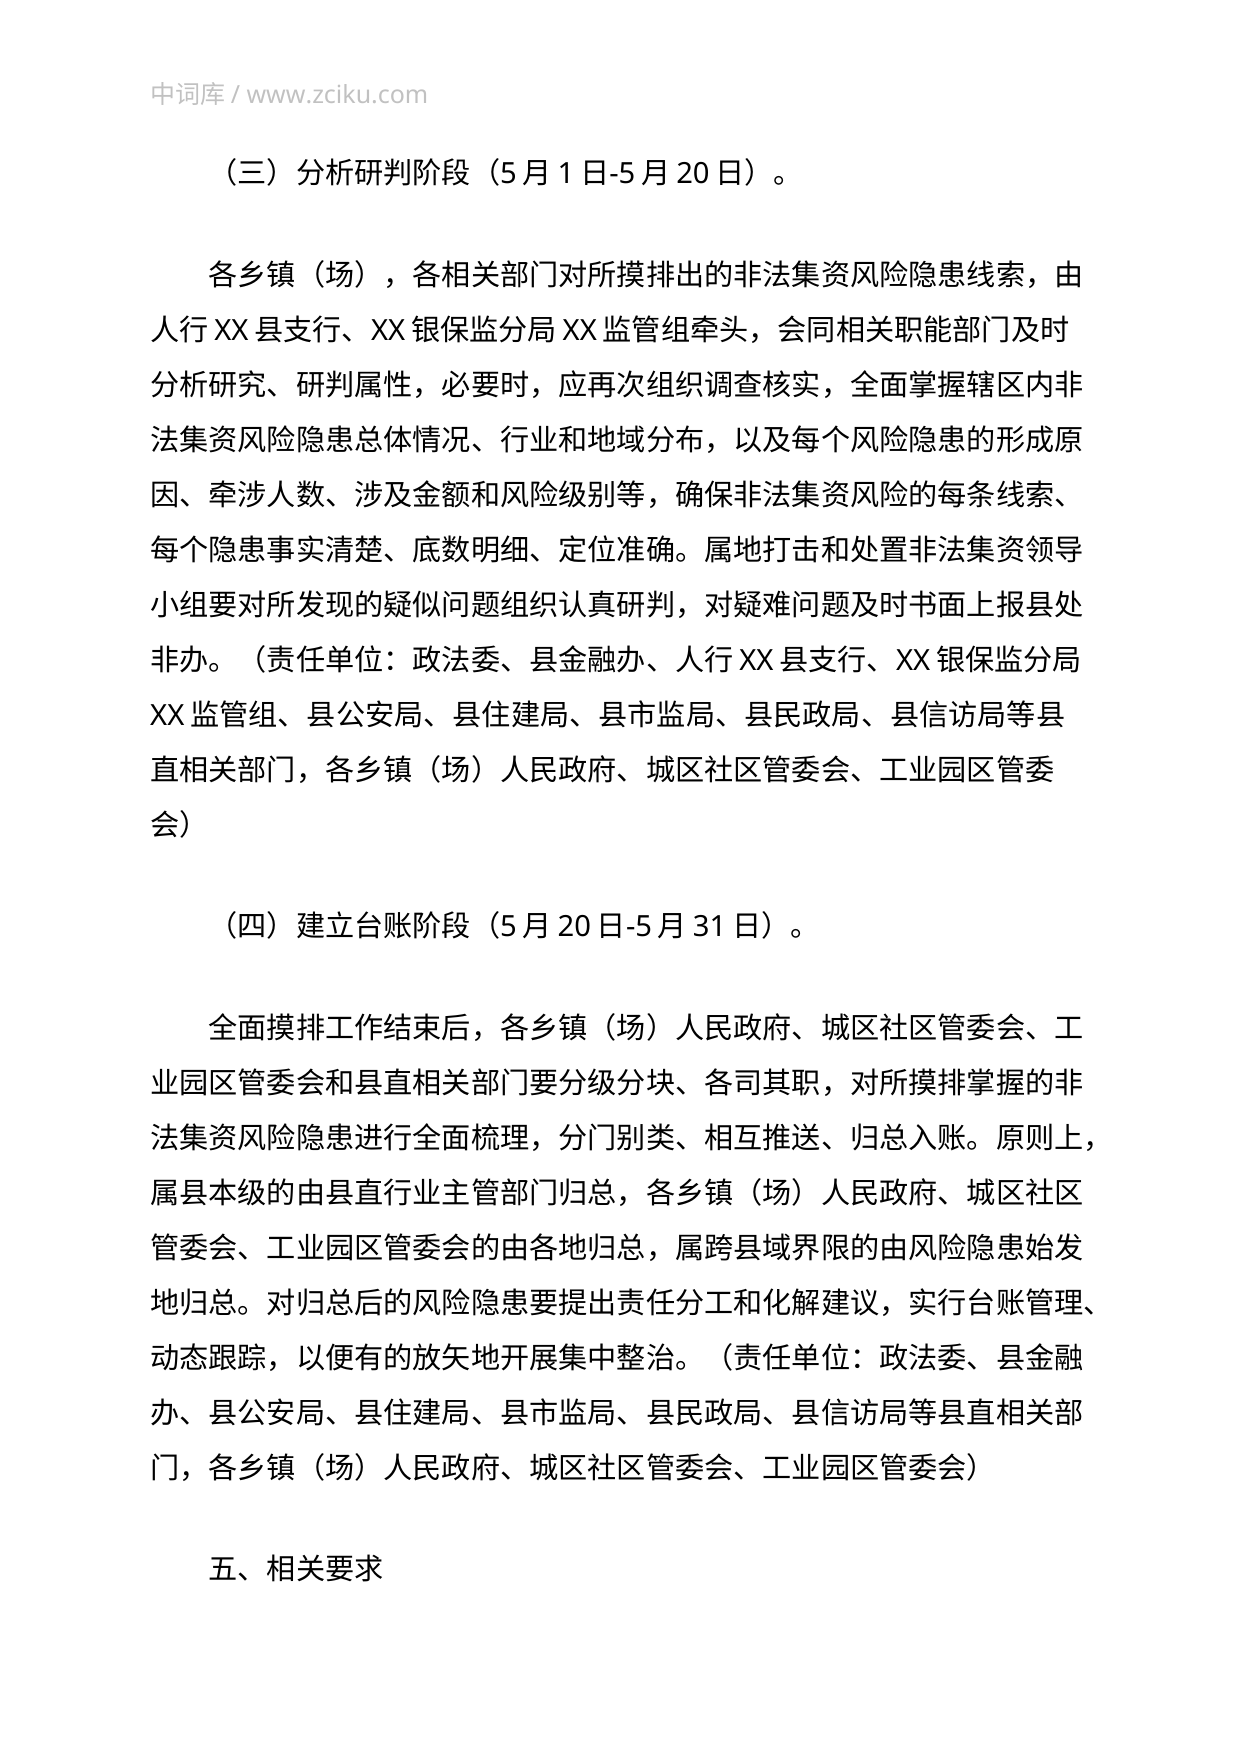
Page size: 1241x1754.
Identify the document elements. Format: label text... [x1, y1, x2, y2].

text （三）分析研判阶段（5月1日-5月20日）。 [150, 150, 1090, 192]
text 各乡镇（场），各相关部门对所摸排出的非法集资风险隐患线索，由人行XX县支行、XX银保监分局XX监管组牵头，会同相关职能部门及时分析研究、研判属性，必要时，应再次组织调查核实，全面掌握辖区内非法集资风险隐患总体情况、行业和地域分布，以及每个风险隐患的形成原因、牵涉人数、涉及金额和风险级别等，确保非法集资风险的每条线索、每个隐患事实清楚、底数明细、定位准确。属地打击和处置非法集资领导小组要对所发现的疑似问题组织认真研判，对疑难问题及时书面上报县处非办。（责任单位：政法委、县金融办、人行XX县支行、XX银保监分局XX监管组、县公安局、县住建局、县市监局、县民政局、县信访局等县直相关部门，各乡镇（场）人民政府、城区社区管委会、工业园区管委会） [150, 252, 1090, 843]
text （四）建立台账阶段（5月20日-5月31日）。 [150, 903, 1090, 945]
text 五、相关要求 [150, 1546, 1090, 1588]
text 全面摸排工作结束后，各乡镇（场）人民政府、城区社区管委会、工业园区管委会和县直相关部门要分级分块、各司其职，对所摸排掌握的非法集资风险隐患进行全面梳理，分门别类、相互推送、归总入账。原则上，属县本级的由县直行业主管部门归总，各乡镇（场）人民政府、城区社区管委会、工业园区管委会的由各地归总，属跨县域界限的由风险隐患始发地归总。对归总后的风险隐患要提出责任分工和化解建议，实行台账管理、动态跟踪，以便有的放矢地开展集中整治。（责任单位：政法委、县金融办、县公安局、县住建局、县市监局、县民政局、县信访局等县直相关部门，各乡镇（场）人民政府、城区社区管委会、工业园区管委会） [150, 1005, 1090, 1486]
